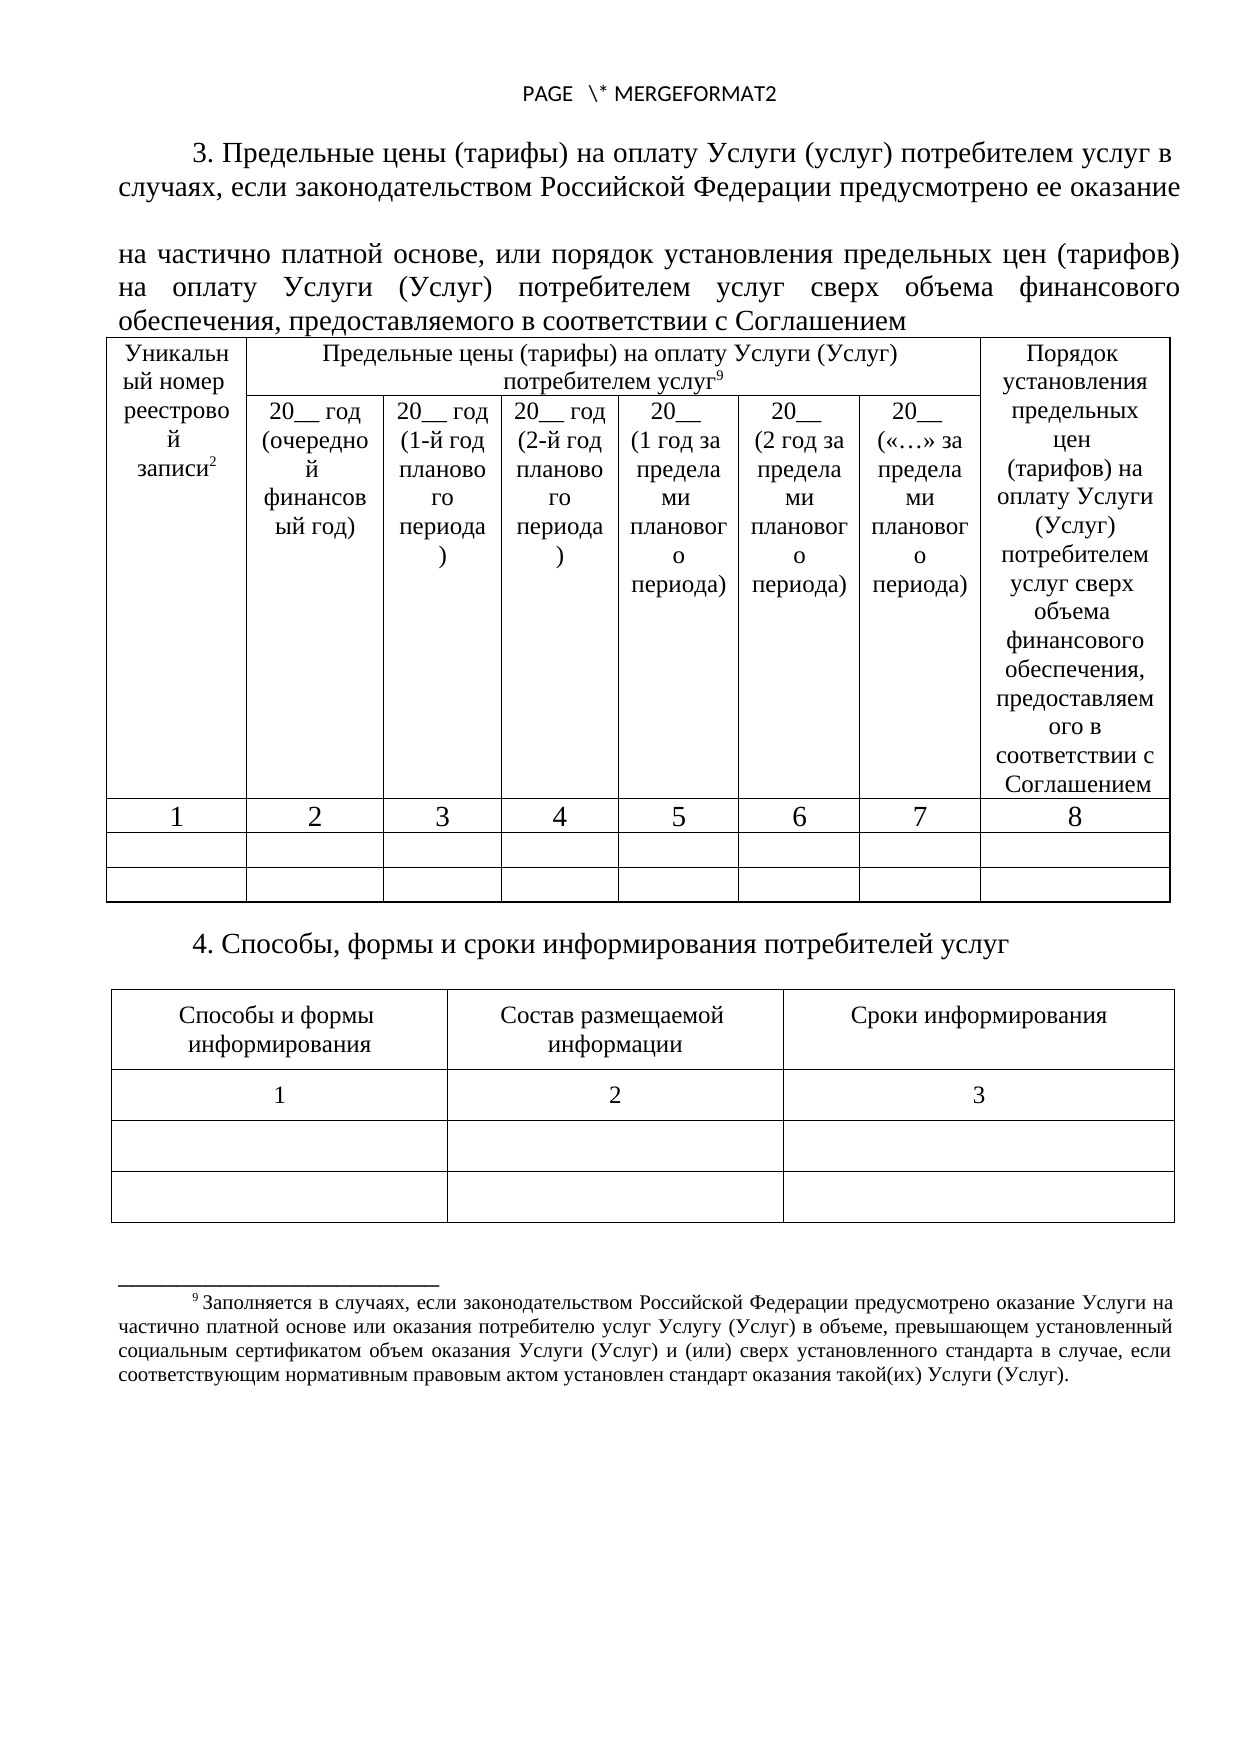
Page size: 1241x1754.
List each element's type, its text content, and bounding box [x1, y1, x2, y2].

table_cell [107, 868, 246, 901]
table_cell [502, 868, 618, 901]
table_header Состав размещаемой информации [448, 990, 783, 1069]
table_cell [502, 833, 618, 867]
table_cell [619, 868, 738, 901]
table_cell 1 [112, 1070, 447, 1120]
table_cell [112, 1172, 447, 1222]
text ______________________ [118, 1256, 1181, 1290]
table_cell 20__ год (2-й год планового периода) [502, 396, 618, 798]
table_cell [448, 1121, 783, 1171]
table_cell 8 [981, 799, 1169, 832]
table_cell 20__ («…» за пределами планового периода) [860, 396, 980, 798]
table_cell 2 [247, 799, 383, 832]
table_cell 3 [384, 799, 501, 832]
table_cell 5 [619, 799, 738, 832]
text 9 Заполняется в случаях, если законодательством Российской Федерации предусмотрено оказание Услуги на частично платной основе или оказания потребителю услуг Услугу (Услуг) в объеме, превышающем установленный социальным сертификатом объем оказания Услуги (Услуг) и (или) сверх установленного стандарта в случае, если соответствующим нормативным правовым актом установлен стандарт оказания такой(их) Услуги (Услуг). [118, 1290, 1181, 1386]
text 3. Предельные цены (тарифы) на оплату Услуги (услуг) потребителем услуг в случаях, если законодательством Российской Федерации предусмотрено ее оказание на частично платной основе, или порядок установления предельных цен (тарифов) на оплату Услуги (Услуг) потребителем услуг сверх объема финансового обеспечения, предоставляемого в соответствии с Соглашением [118, 135, 1181, 337]
table_cell 6 [739, 799, 859, 832]
table_cell [981, 833, 1169, 867]
table_cell 20__ (2 год за пределами планового периода) [739, 396, 859, 798]
table_cell 3 [784, 1070, 1174, 1120]
table_header Сроки информирования [784, 990, 1174, 1069]
table_cell [784, 1121, 1174, 1171]
table_cell 7 [860, 799, 980, 832]
table_cell [112, 1121, 447, 1171]
table_cell [247, 868, 383, 901]
table_header Порядок установления предельных цен (тарифов) на оплату Услуги (Услуг) потребителем услуг сверх объема финансового обеспечения, предоставляемого в соответствии с Соглашением [981, 338, 1169, 798]
table_cell [384, 833, 501, 867]
table_cell 20__ (1 год за пределами планового периода) [619, 396, 738, 798]
table_cell [448, 1172, 783, 1222]
table_header Способы и формы информирования [112, 990, 447, 1069]
table_header Предельные цены (тарифы) на оплату Услуги (Услуг) потребителем услуг9 [247, 338, 980, 395]
table_cell 20__ год (1-й год планового периода) [384, 396, 501, 798]
table_cell [981, 868, 1169, 901]
text 4. Способы, формы и сроки информирования потребителей услуг [118, 927, 1181, 960]
table_header Уникальный номер реестровой записи2 [107, 338, 246, 798]
table_cell 1 [107, 799, 246, 832]
table_cell [739, 868, 859, 901]
table_cell [739, 833, 859, 867]
table_cell [784, 1172, 1174, 1222]
table_cell 2 [448, 1070, 783, 1120]
table_cell [619, 833, 738, 867]
table_cell 4 [502, 799, 618, 832]
table_cell [860, 868, 980, 901]
table_cell [247, 833, 383, 867]
table_cell [384, 868, 501, 901]
table_cell [107, 833, 246, 867]
table_cell 20__ год (очередной финансовый год) [247, 396, 383, 798]
table_cell [860, 833, 980, 867]
